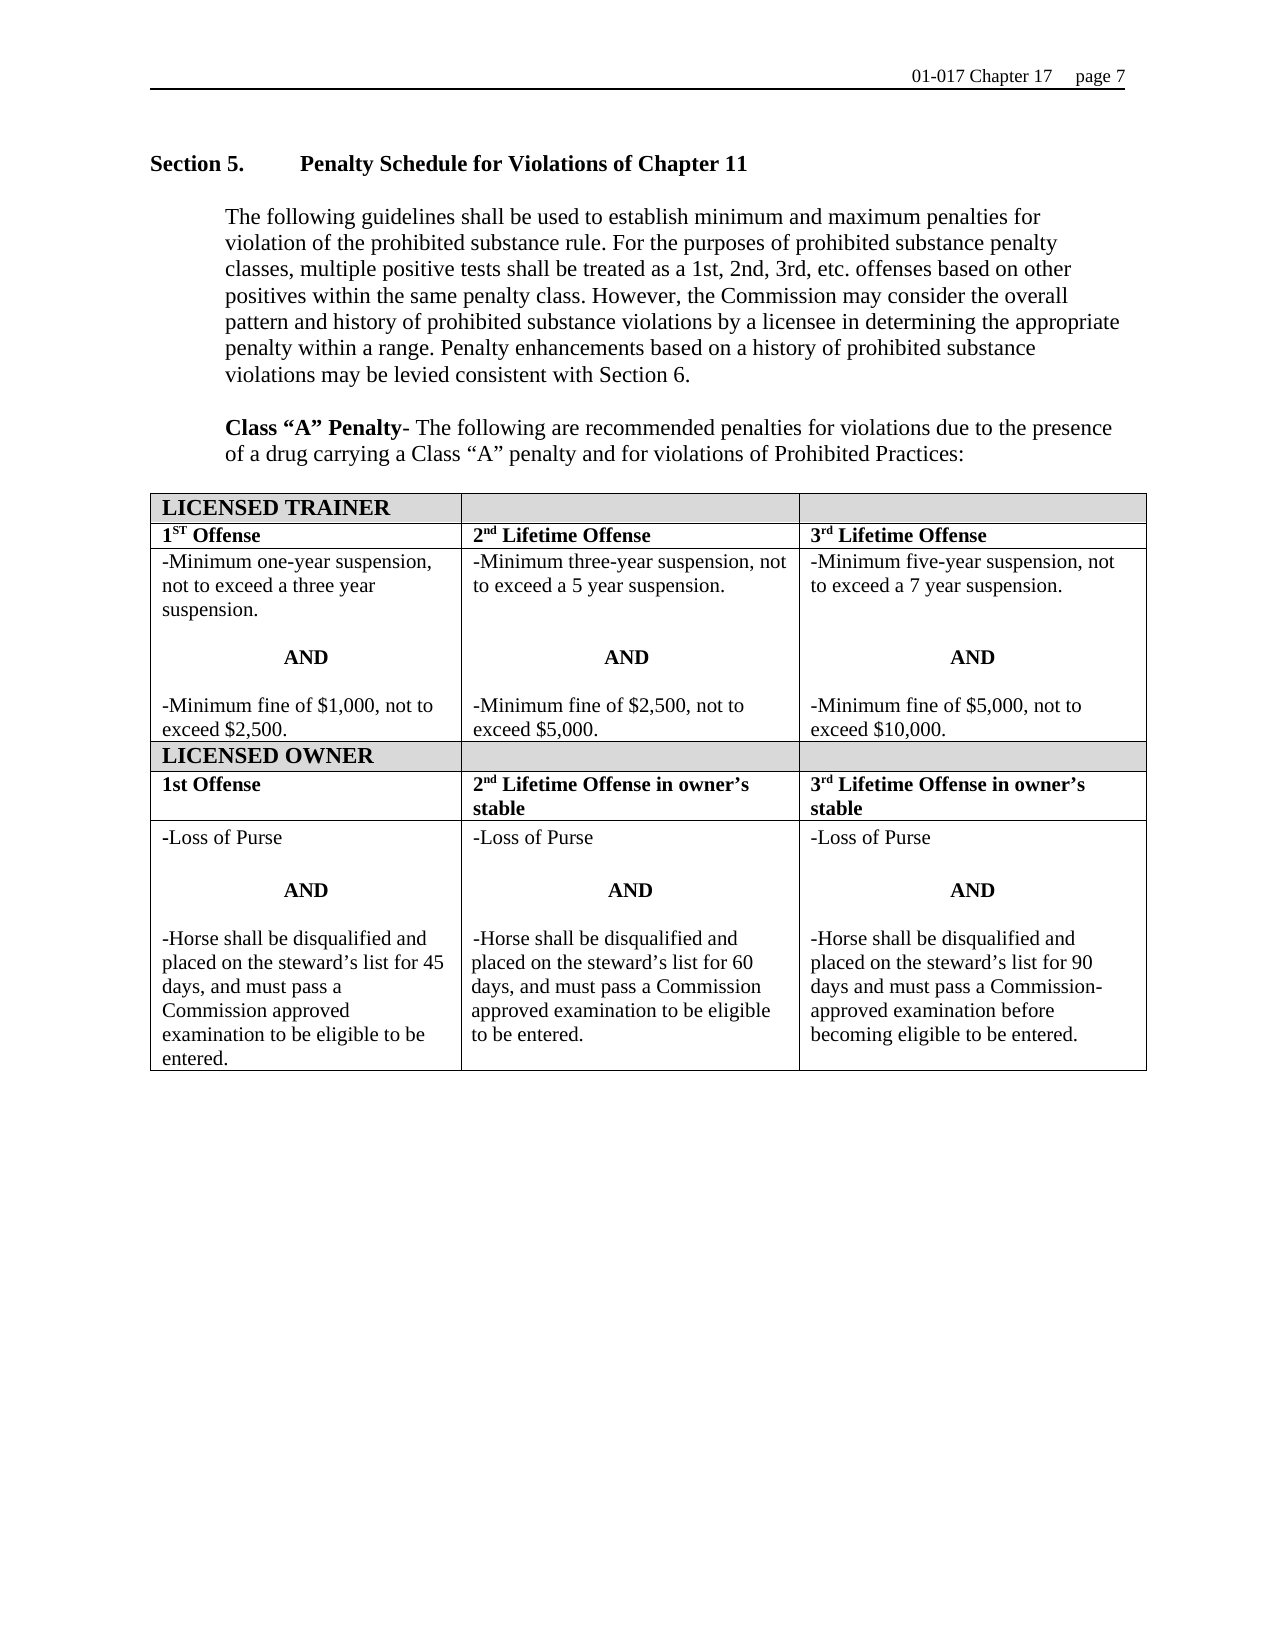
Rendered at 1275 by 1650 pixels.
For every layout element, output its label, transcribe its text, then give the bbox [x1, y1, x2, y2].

text The following guidelines shall be used to establish minimum and maximum penalties for violation of the prohibited substance rule. For the purposes of prohibited substance penalty classes, multiple positive tests shall be treated as a 1st, 2nd, 3rd, etc. offenses based on other positives within the same penalty class. However, the Commission may consider the overall pattern and history of prohibited substance violations by a licensee in determining the appropriate penalty within a range. Penalty enhancements based on a history of prohibited substance violations may be levied consistent with Section 6. [225, 203, 1125, 387]
table_cell LICENSED OWNER [151, 742, 461, 771]
table_cell -Loss of Purse AND -Horse shall be disqualified and placed on the steward’s list for 45 days, and must pass a Commission approved examination to be eligible to be entered. [151, 821, 461, 1070]
table_cell -Loss of Purse AND -Horse shall be disqualified and placed on the steward’s list for 60 days, and must pass a Commission approved examination to be eligible to be entered. [462, 821, 799, 1070]
table_header [462, 494, 799, 522]
table_header LICENSED TRAINER [151, 494, 461, 522]
table_cell 1ST Offense [151, 524, 461, 547]
table_cell 1st Offense [151, 772, 461, 820]
text Class “A” Penalty- The following are recommended penalties for violations due to the presence of a drug carrying a Class “A” penalty and for violations of Prohibited Practices: [225, 413, 1125, 466]
table_header [800, 494, 1146, 522]
table_cell -Minimum five-year suspension, not to exceed a 7 year suspension. AND -Minimum fine of $5,000, not to exceed $10,000. [800, 549, 1146, 741]
table_cell 2nd Lifetime Offense [462, 524, 799, 547]
table_cell [462, 742, 799, 771]
table_cell 2nd Lifetime Offense in owner’s stable [462, 772, 799, 820]
table_cell -Minimum one-year suspension, not to exceed a three year suspension. AND -Minimum fine of $1,000, not to exceed $2,500. [151, 549, 461, 741]
text Section 5. Penalty Schedule for Violations of Chapter 11 [150, 150, 1125, 176]
table_cell -Loss of Purse AND -Horse shall be disqualified and placed on the steward’s list for 90 days and must pass a Commission-approved examination before becoming eligible to be entered. [800, 821, 1146, 1070]
table_cell 3rd Lifetime Offense in owner’s stable [800, 772, 1146, 820]
table_cell -Minimum three-year suspension, not to exceed a 5 year suspension. AND -Minimum fine of $2,500, not to exceed $5,000. [462, 549, 799, 741]
table_cell [800, 742, 1146, 771]
table_cell 3rd Lifetime Offense [800, 524, 1146, 547]
